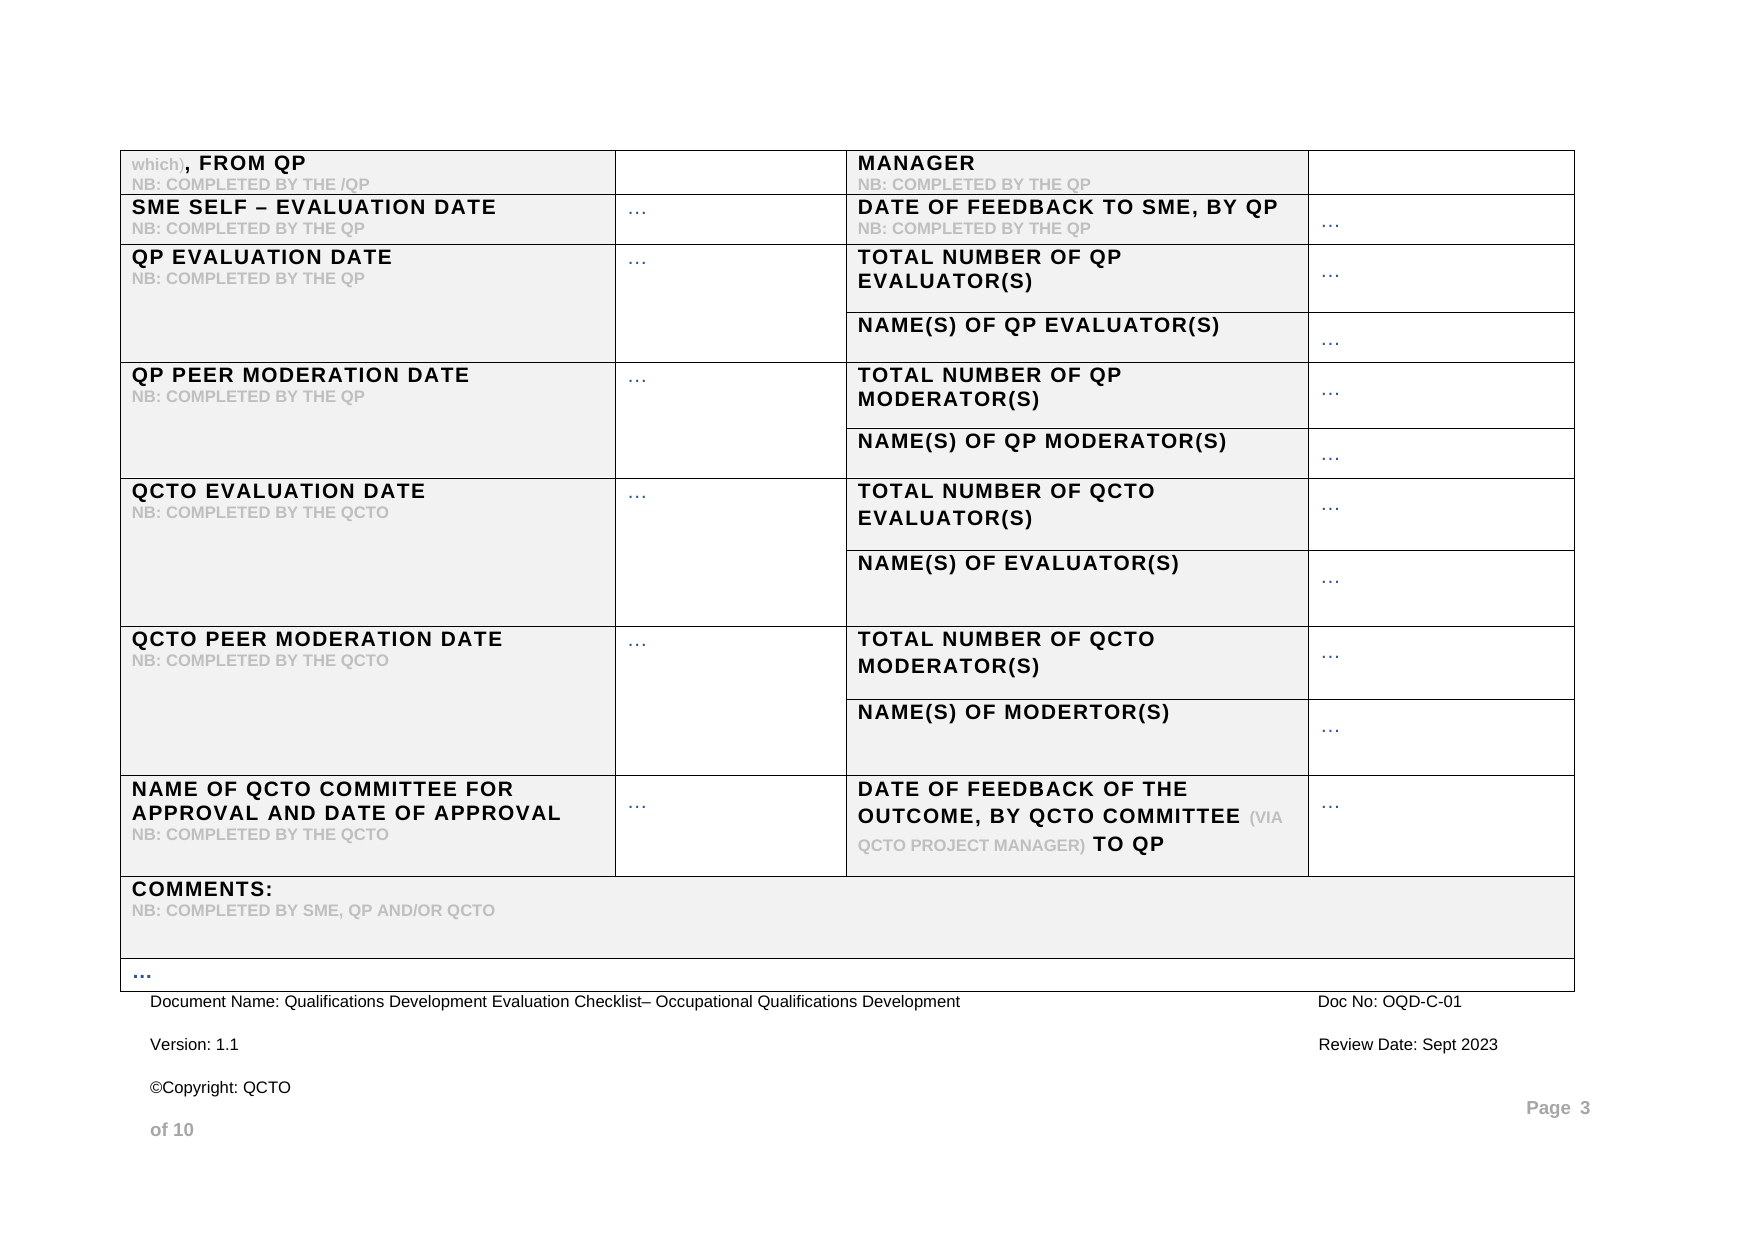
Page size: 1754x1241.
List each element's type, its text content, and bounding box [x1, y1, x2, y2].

table_cell QP EVALUATION DATE NB: COMPLETED BY THE QP [121, 245, 615, 362]
table_cell TOTAL NUMBER OF QP EVALUATOR(S) [847, 245, 1308, 312]
table_cell NAME(S) OF EVALUATOR(S) [847, 551, 1308, 626]
table_cell COMMENTS: NB: COMPLETED BY SME, QP AND/OR QCTO [121, 877, 1574, 958]
table_cell NAME(S) OF MODERTOR(S) [847, 700, 1308, 775]
table_cell … [1309, 551, 1574, 626]
table_cell … [616, 245, 846, 362]
table_cell … [1309, 627, 1574, 699]
table_cell QP PEER MODERATION DATE NB: COMPLETED BY THE QP [121, 363, 615, 477]
table_cell … [1309, 195, 1574, 244]
table_cell … [1309, 363, 1574, 427]
table_cell … [616, 151, 846, 194]
table_cell NAME(S) OF QP EVALUATOR(S) [847, 313, 1308, 362]
table_cell NAME OF QCTO COMMITTEE FOR APPROVAL AND DATE OF APPROVAL NB: COMPLETED BY THE QCTO [121, 776, 615, 876]
table_cell … [616, 195, 846, 244]
table_cell … [616, 627, 846, 775]
table_cell … [1309, 479, 1574, 550]
table_cell … [616, 363, 846, 477]
table_cell … [1309, 151, 1574, 194]
table_cell … [1309, 245, 1574, 312]
table_cell SME SELF – EVALUATION DATE NB: COMPLETED BY THE QP [121, 195, 615, 244]
table_cell TOTAL NUMBER OF QCTO MODERATOR(S) [847, 627, 1308, 699]
table_cell DATE OF FEEDBACK TO SME, BY QP NB: COMPLETED BY THE QP [847, 195, 1308, 244]
table_cell DATE OF FEEDBACK OF THE OUTCOME, BY QCTO COMMITTEE (VIA QCTO PROJECT MANAGER) TO QP [847, 776, 1308, 876]
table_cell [121, 151, 615, 194]
table_cell … [1309, 776, 1574, 876]
table_cell NAME(S) OF QP MODERATOR(S) [847, 429, 1308, 477]
table_cell QCTO EVALUATION DATE NB: COMPLETED BY THE QCTO [121, 479, 615, 626]
table_cell TOTAL NUMBER OF QP MODERATOR(S) [847, 363, 1308, 427]
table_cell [847, 151, 1308, 194]
table_cell … [616, 479, 846, 626]
table_cell … [1309, 313, 1574, 362]
table_cell … [1309, 429, 1574, 477]
table_cell … [121, 959, 1574, 991]
table_cell … [1309, 700, 1574, 775]
table_cell … [616, 776, 846, 876]
table_cell TOTAL NUMBER OF QCTO EVALUATOR(S) [847, 479, 1308, 550]
table_cell QCTO PEER MODERATION DATE NB: COMPLETED BY THE QCTO [121, 627, 615, 775]
